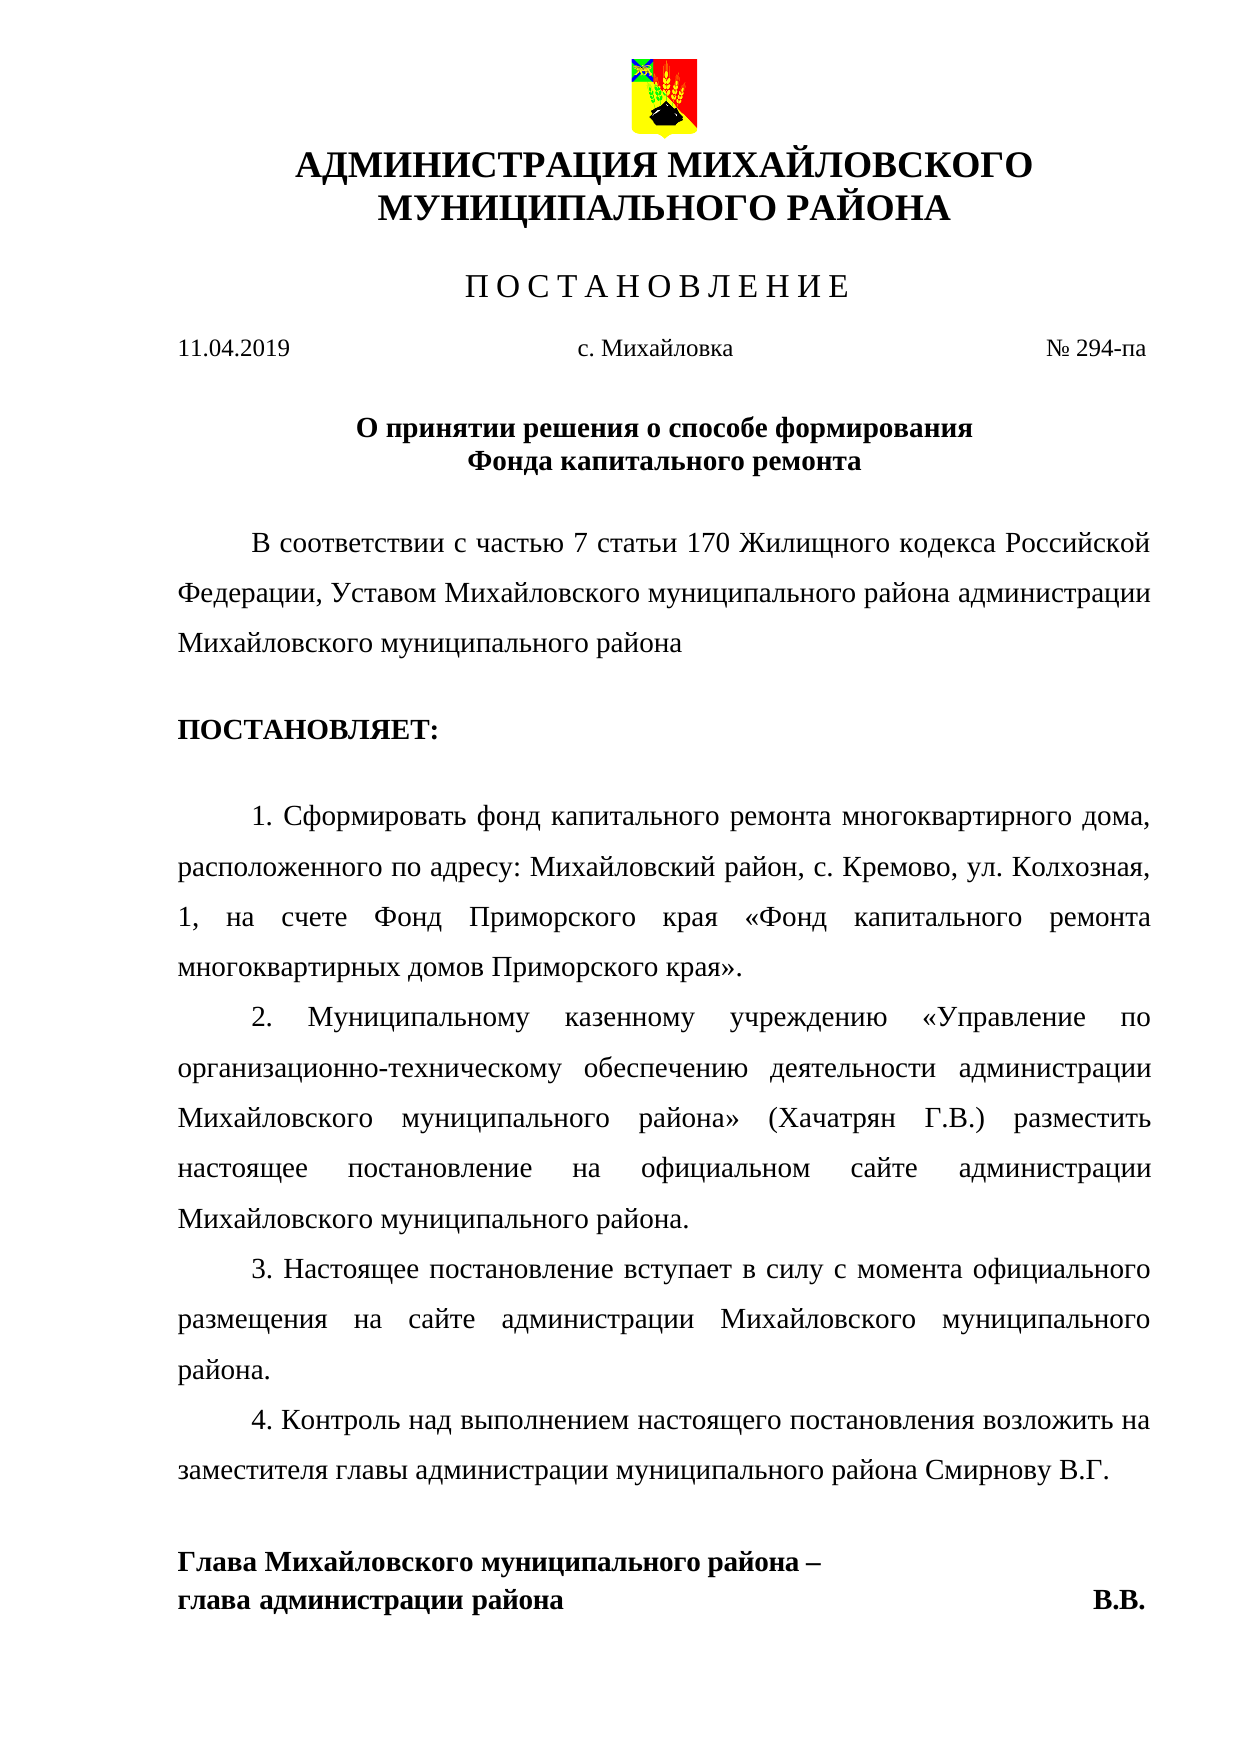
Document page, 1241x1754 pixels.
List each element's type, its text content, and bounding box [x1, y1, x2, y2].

text Глава Михайловского муниципального района – [177, 1544, 1152, 1577]
text 4. Контроль над выполнением настоящего постановления возложить на заместителя главы администрации муниципального района Смирнову В.Г. [177, 1402, 1152, 1486]
text О принятии решения о способе формирования [177, 410, 1152, 443]
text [177, 1582, 1152, 1616]
text ПОСТАНОВЛЕНИЕ [177, 267, 1152, 333]
text Фонда капитального ремонта [177, 443, 1152, 477]
text 2. Муниципальному казенному учреждению «Управление по организационно-техническому обеспечению деятельности администрации Михайловского муниципального района» (Хачатрян Г.В.) разместить настоящее постановление на официальном сайте администрации Михайловского муниципального района. [177, 999, 1152, 1234]
text МУНИЦИПАЛЬНОГО РАЙОНА [177, 185, 1152, 228]
picture [631, 59, 698, 142]
text ПОСТАНОВЛЯЕТ: [177, 712, 1152, 746]
text 3. Настоящее постановление вступает в силу с момента официального размещения на сайте администрации Михайловского муниципального района. [177, 1251, 1152, 1385]
text 11.04.2019 с. Михайловка № 294-па [177, 333, 1152, 362]
text АДМИНИСТРАЦИЯ МИХАЙЛОВСКОГО [177, 142, 1152, 185]
text В соответствии с частью 7 статьи 170 Жилищного кодекса Российской Федерации, Уставом Михайловского муниципального района администрации Михайловского муниципального района [177, 525, 1152, 659]
text 1. Сформировать фонд капитального ремонта многоквартирного дома, расположенного по адресу: Михайловский район, с. Кремово, ул. Колхозная, 1, на счете Фонд Приморского края «Фонд капитального ремонта многоквартирных домов Приморского края». [177, 798, 1152, 983]
